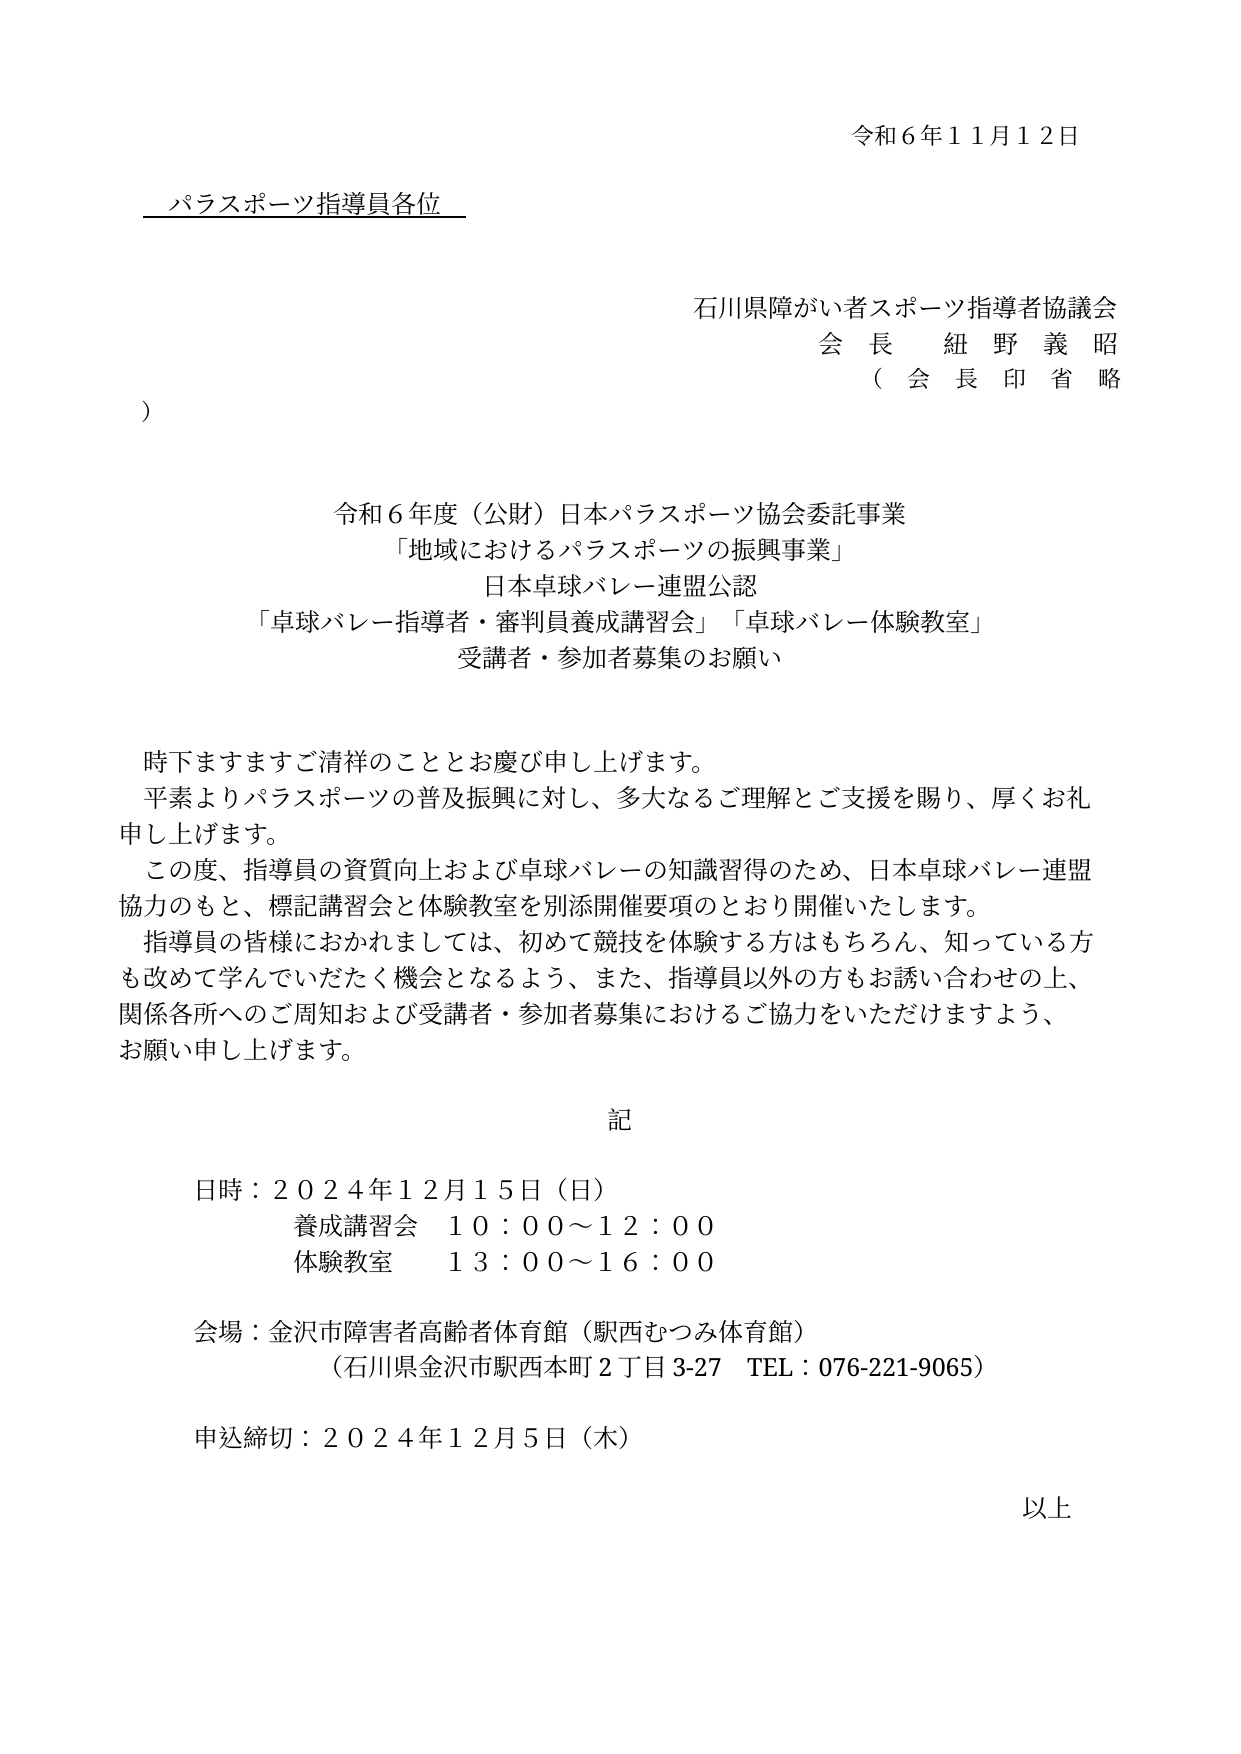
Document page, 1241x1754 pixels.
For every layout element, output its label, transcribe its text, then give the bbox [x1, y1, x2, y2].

text パラスポーツ指導員各位 [118, 185, 1122, 221]
text 協力のもと、標記講習会と体験教室を別添開催要項のとおり開催いたします。 [118, 887, 1122, 922]
text も改めて学んでいだたく機会となるよう、また、指導員以外の方もお誘い合わせの上、 [118, 958, 1122, 994]
text 以上 [118, 1488, 1072, 1524]
text お願い申し上げます。 [118, 1030, 1122, 1066]
text 「地域におけるパラスポーツの振興事業」 [118, 531, 1122, 567]
text 「卓球バレー指導者・審判員養成講習会」「卓球バレー体験教室」 [118, 603, 1122, 639]
text 申込締切：２０２４年１２月５日（木） [118, 1418, 1122, 1454]
text 指導員の皆様におかれましては、初めて競技を体験する方はもちろん、知っている方 [118, 922, 1122, 958]
text 体験教室 １３：００～１６：００ [118, 1242, 1122, 1278]
text 平素よりパラスポーツの普及振興に対し、多大なるご理解とご支援を賜り、厚くお礼 [118, 779, 1122, 815]
text 会 長 紐 野 義 昭 [118, 325, 1122, 361]
text 令和６年１１月１２日 [118, 118, 1122, 151]
text 日本卓球バレー連盟公認 [118, 567, 1122, 603]
text 時下ますますご清祥のこととお慶び申し上げます。 [118, 743, 1122, 779]
text この度、指導員の資質向上および卓球バレーの知識習得のため、日本卓球バレー連盟 [118, 851, 1122, 887]
text 受講者・参加者募集のお願い [118, 639, 1122, 675]
text 日時：２０２４年１２月１５日（日） [118, 1170, 1122, 1206]
text （ 会 長 印 省 略 ） [118, 361, 1122, 427]
text 関係各所へのご周知および受講者・参加者募集におけるご協力をいただけますよう、 [118, 994, 1122, 1030]
text 記 [118, 1100, 1122, 1136]
text 申し上げます。 [118, 815, 1122, 851]
text 養成講習会 １０：００～１２：００ [118, 1206, 1122, 1242]
text （石川県金沢市駅西本町2丁目3-27 TEL：076-221-9065） [118, 1348, 1122, 1384]
text 石川県障がい者スポーツ指導者協議会 [118, 289, 1122, 325]
text 会場：金沢市障害者高齢者体育館（駅西むつみ体育館） [118, 1312, 1122, 1348]
text 令和６年度（公財）日本パラスポーツ協会委託事業 [118, 495, 1122, 531]
